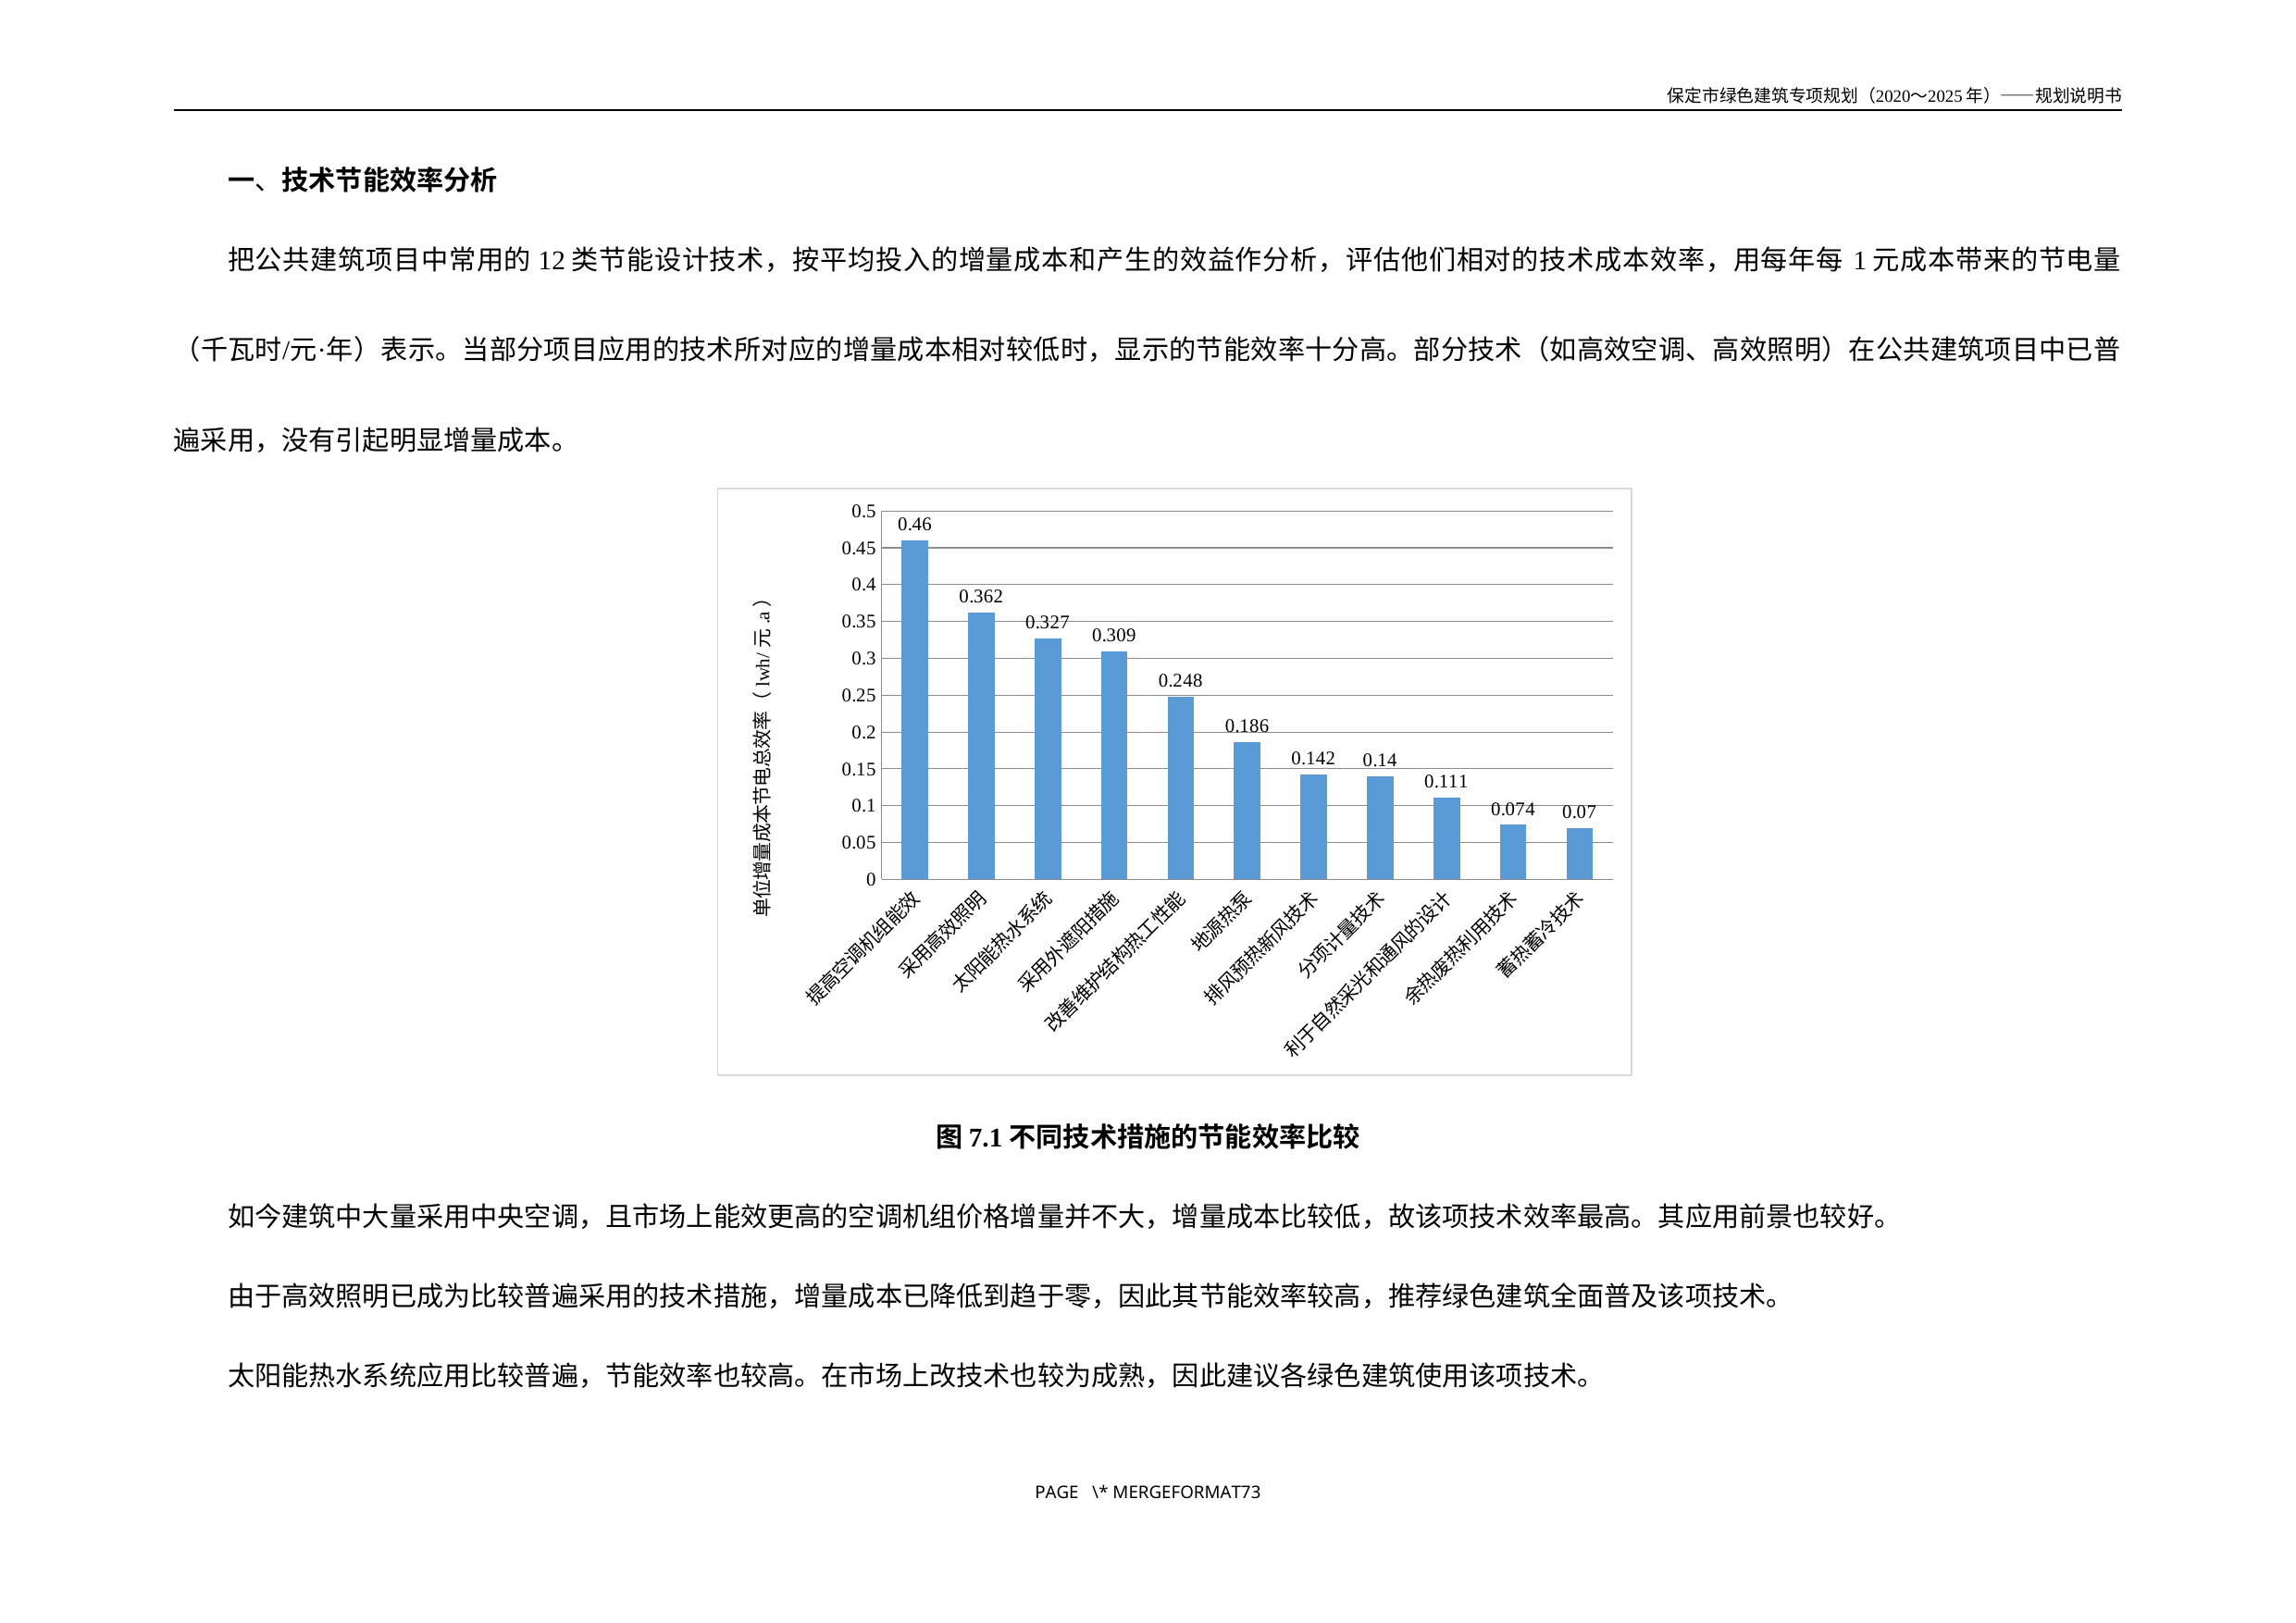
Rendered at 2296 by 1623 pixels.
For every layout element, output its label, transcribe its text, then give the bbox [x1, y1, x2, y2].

text 图 7.1 不同技术措施的节能效率比较 [173, 1105, 2122, 1165]
text 太阳能热水系统应用比较普遍，节能效率也较高。在市场上改技术也较为成熟，因此建议各绿色建筑使用该项技术。 [173, 1344, 2122, 1404]
text 一、技术节能效率分析 [173, 148, 2122, 208]
text 把公共建筑项目中常用的12类节能设计技术，按平均投入的增量成本和产生的效益作分析，评估他们相对的技术成本效率，用每年每1元成本带来的节电量（千瓦时/元·年）表示。当部分项目应用的技术所对应的增量成本相对较低时，显示的节能效率十分高。部分技术（如高效空调、高效照明）在公共建筑项目中已普遍采用，没有引起明显增量成本。 [173, 228, 2122, 468]
text 如今建筑中大量采用中央空调，且市场上能效更高的空调机组价格增量并不大，增量成本比较低，故该项技术效率最高。其应用前景也较好。 [173, 1184, 2122, 1245]
text 由于高效照明已成为比较普遍采用的技术措施，增量成本已降低到趋于零，因此其节能效率较高，推荐绿色建筑全面普及该项技术。 [173, 1264, 2122, 1324]
